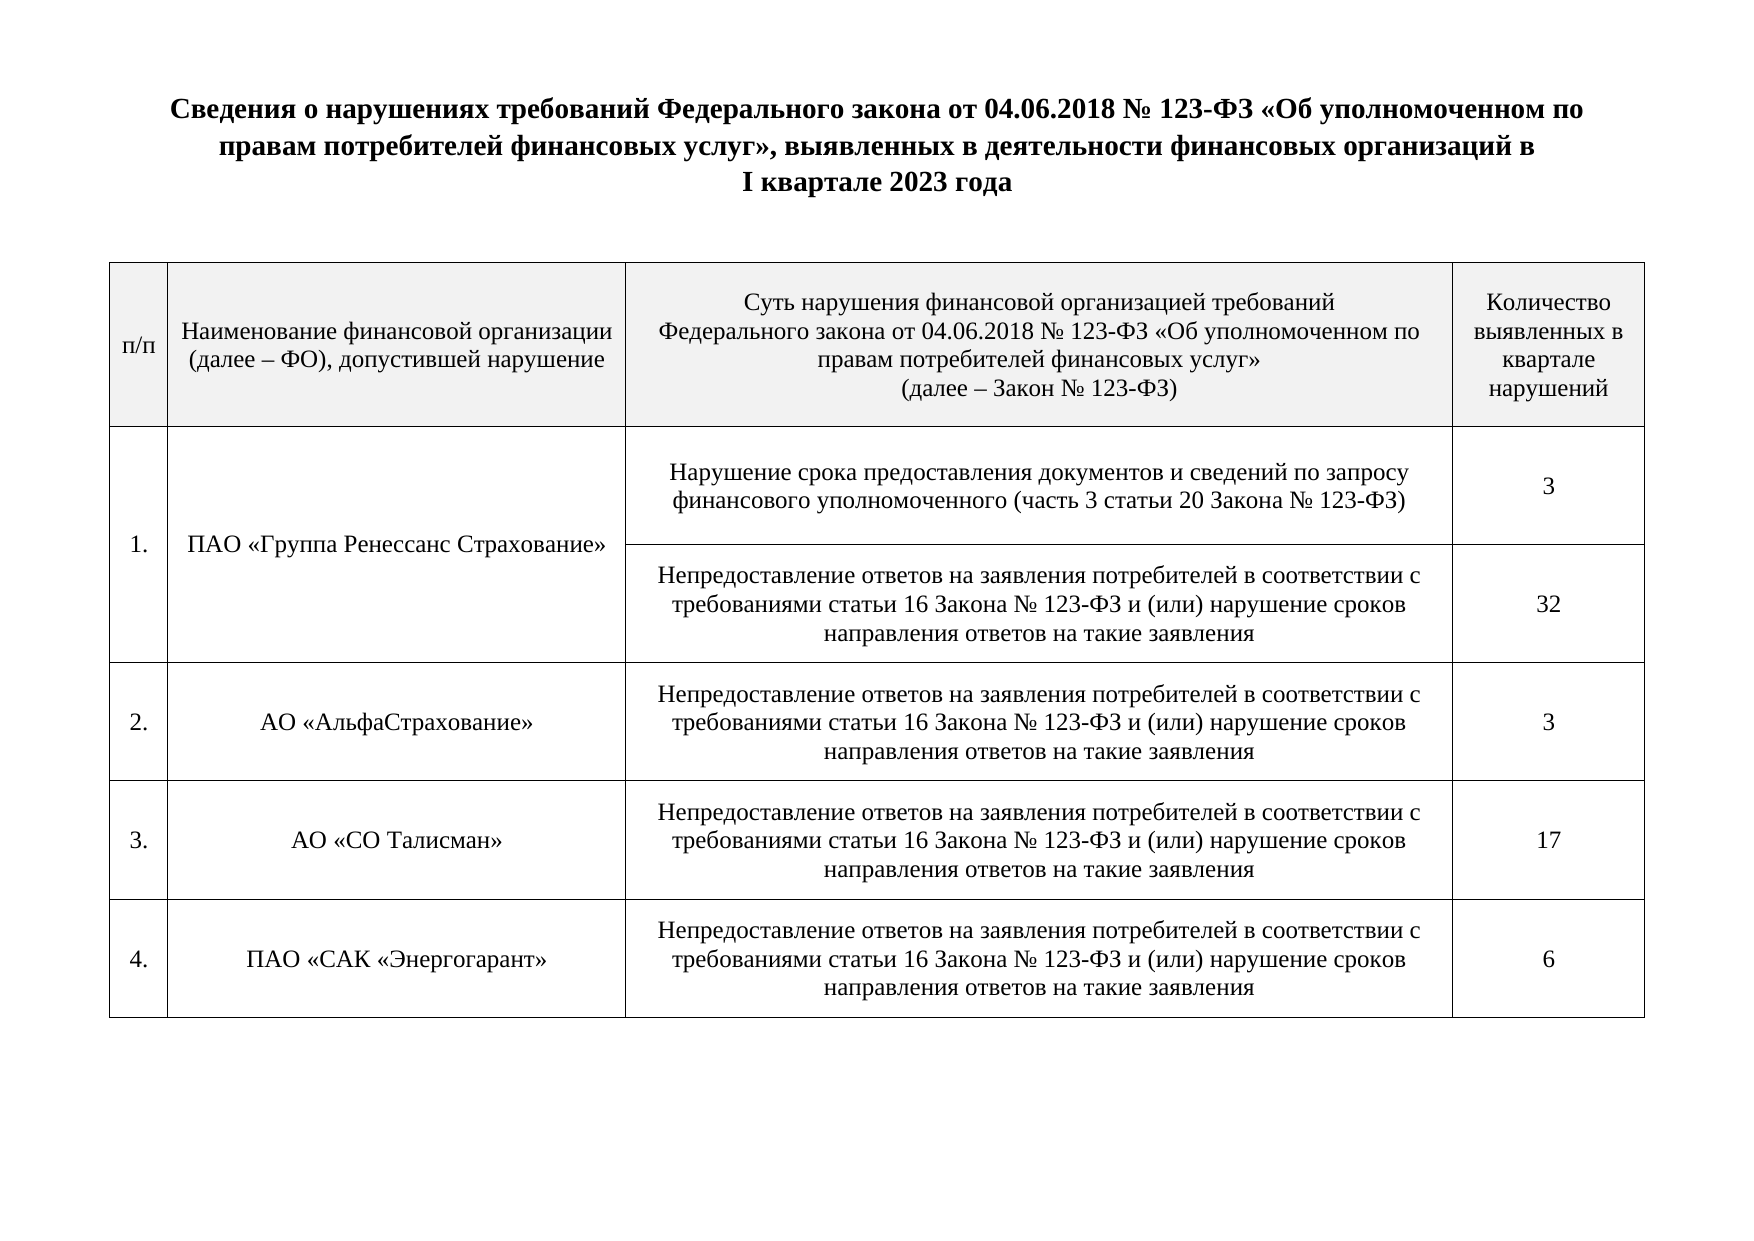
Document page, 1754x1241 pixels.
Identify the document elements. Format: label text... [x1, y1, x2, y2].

table_cell АО «СО Талисман» [168, 781, 625, 898]
table_cell 3 [1453, 427, 1644, 544]
table_cell 6 [1453, 900, 1644, 1017]
table_cell ПАО «Группа Ренессанс Страхование» [168, 427, 625, 662]
table_cell 4. [110, 900, 167, 1017]
text Сведения о нарушениях требований Федерального закона от 04.06.2018 № 123-ФЗ «Об уполномоченном по правам потребителей финансовых услуг», выявленных в деятельности финансовых организаций в [118, 92, 1636, 161]
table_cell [626, 900, 1452, 1017]
table_header Наименование финансовой организации (далее – ФО), допустившей нарушение [168, 263, 625, 426]
table_header Суть нарушения финансовой организацией требований Федерального закона от 04.06.2018 № 123-ФЗ «Об уполномоченном по правам потребителей финансовых услуг» (далее – Закон № 123-ФЗ) [626, 263, 1452, 426]
table_cell 17 [1453, 781, 1644, 898]
text I квартале 2023 года [118, 164, 1636, 197]
table_cell ПАО «САК «Энергогарант» [168, 900, 625, 1017]
table_cell 2. [110, 663, 167, 780]
table_cell 3 [1453, 663, 1644, 780]
table_cell Нарушение срока предоставления документов и сведений по запросу финансового уполномоченного (часть 3 статьи 20 Закона № 123-ФЗ) [626, 427, 1452, 544]
table_header п/п [110, 263, 167, 426]
table_header Количество выявленных в квартале нарушений [1453, 263, 1644, 426]
table_cell 3. [110, 781, 167, 898]
table_cell 1. [110, 427, 167, 662]
table_cell 32 [1453, 545, 1644, 662]
table_cell АО «АльфаСтрахование» [168, 663, 625, 780]
